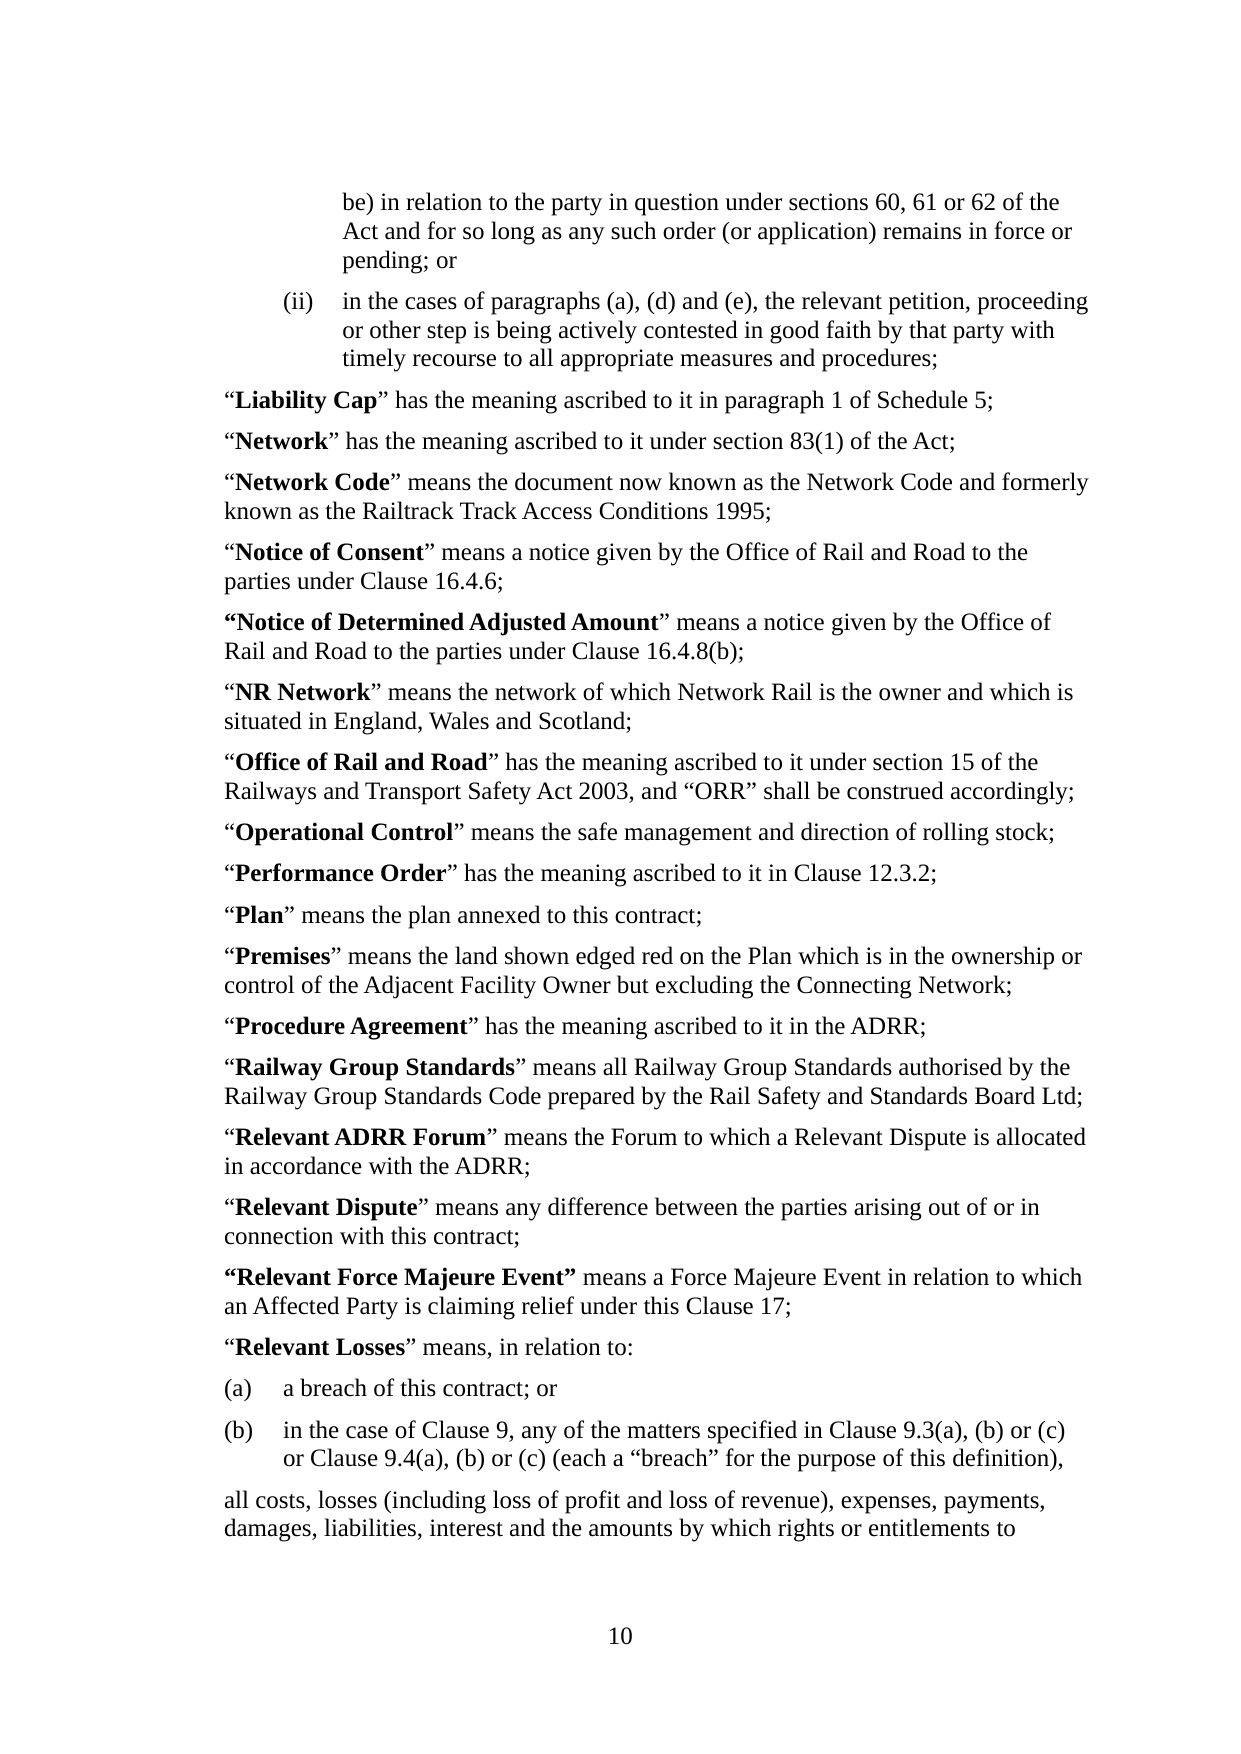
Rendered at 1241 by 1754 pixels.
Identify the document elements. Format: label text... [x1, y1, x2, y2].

text “Liability Cap” has the meaning ascribed to it in paragraph 1 of Schedule 5; [224, 385, 1090, 413]
text “Premises” means the land shown edged red on the Plan which is in the ownership or control of the Adjacent Facility Owner but excluding the Connecting Network; [224, 941, 1090, 998]
text (ii) in the cases of paragraphs (a), (d) and (e), the relevant petition, proceeding or other step is being actively contested in good faith by that party with timely recourse to all appropriate measures and procedures; [283, 286, 1090, 372]
text “Relevant Force Majeure Event” means a Force Majeure Event in relation to which an Affected Party is claiming relief under this Clause 17; [224, 1262, 1090, 1320]
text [283, 187, 1090, 273]
text (a) a breach of this contract; or [224, 1373, 1090, 1402]
text “Network Code” means the document now known as the Network Code and formerly known as the Railtrack Track Access Conditions 1995; [224, 467, 1090, 525]
text “Railway Group Standards” means all Railway Group Standards authorised by the Railway Group Standards Code prepared by the Rail Safety and Standards Board Ltd; [224, 1052, 1090, 1110]
text “NR Network” means the network of which Network Rail is the owner and which is situated in England, Wales and Scotland; [224, 677, 1090, 735]
text (b) in the case of Clause 9, any of the matters specified in Clause 9.3(a), (b) or (c) or Clause 9.4(a), (b) or (c) (each a “breach” for the purpose of this definition), [224, 1415, 1090, 1472]
text “Relevant ADRR Forum” means the Forum to which a Relevant Dispute is allocated in accordance with the ADRR; [224, 1122, 1090, 1180]
text “Plan” means the plan annexed to this contract; [224, 900, 1090, 928]
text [224, 1485, 1090, 1542]
text “Procedure Agreement” has the meaning ascribed to it in the ADRR; [224, 1011, 1090, 1040]
text “Office of Rail and Road” has the meaning ascribed to it under section 15 of the Railways and Transport Safety Act 2003, and “ORR” shall be construed accordingly; [224, 747, 1090, 805]
text “Relevant Losses” means, in relation to: [224, 1332, 1090, 1361]
text “Notice of Consent” means a notice given by the Office of Rail and Road to the parties under Clause 16.4.6; [224, 537, 1090, 595]
text “Notice of Determined Adjusted Amount” means a notice given by the Office of Rail and Road to the parties under Clause 16.4.8(b); [224, 607, 1090, 665]
text “Performance Order” has the meaning ascribed to it in Clause 12.3.2; [224, 858, 1090, 887]
text “Relevant Dispute” means any difference between the parties arising out of or in connection with this contract; [224, 1192, 1090, 1250]
text “Operational Control” means the safe management and direction of rolling stock; [224, 817, 1090, 846]
text “Network” has the meaning ascribed to it under section 83(1) of the Act; [224, 426, 1090, 455]
